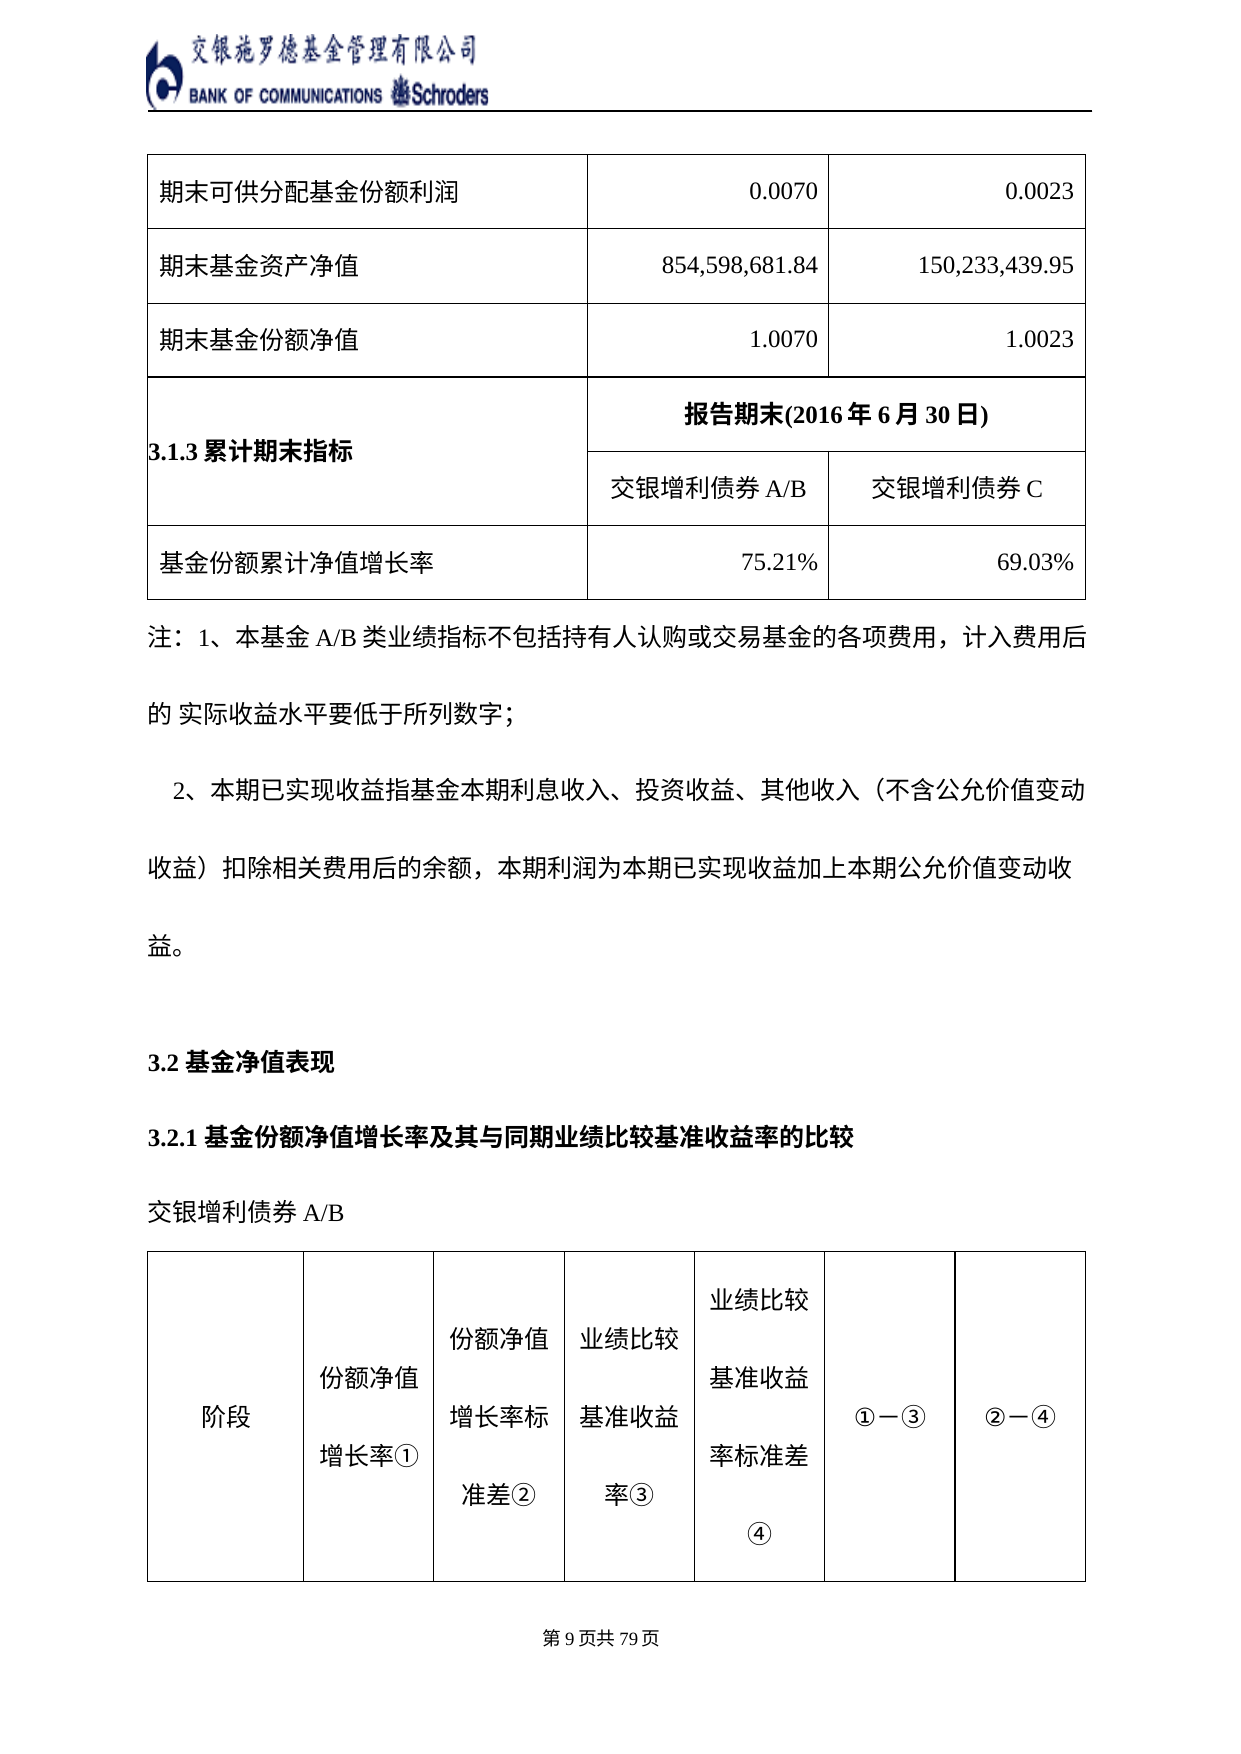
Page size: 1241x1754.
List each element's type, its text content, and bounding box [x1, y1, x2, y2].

table_cell 69.03% [829, 526, 1085, 599]
table_cell 交银增利债券C [829, 452, 1085, 524]
text 2、本期已实现收益指基金本期利息收入、投资收益、其他收入（不含公允价值变动收益）扣除相关费用后的余额，本期利润为本期已实现收益加上本期公允价值变动收益。 [148, 756, 1092, 977]
table_header 份额净值增长率标准差② [434, 1252, 564, 1581]
text 注：1、本基金A/B类业绩指标不包括持有人认购或交易基金的各项费用，计入费用后的 实际收益水平要低于所列数字； [148, 603, 1092, 746]
text 交银增利债券A/B [148, 1178, 1092, 1243]
table_cell 0.0070 [588, 155, 828, 228]
table_cell 交银增利债券A/B [588, 452, 828, 524]
table_header 业绩比较基准收益率标准差④ [695, 1252, 824, 1581]
table_cell 1.0070 [588, 304, 828, 376]
text 3.2.1 基金份额净值增长率及其与同期业绩比较基准收益率的比较 [148, 1103, 1092, 1168]
subtitle 3.2 基金净值表现 [148, 1028, 1092, 1093]
table_header ①－③ [825, 1252, 954, 1581]
table_cell 150,233,439.95 [829, 229, 1085, 302]
table_header ②－④ [956, 1252, 1085, 1581]
table_cell 期末基金资产净值 [148, 229, 587, 302]
table_cell 3.1.3累计期末指标 [148, 378, 587, 524]
table_header 份额净值增长率① [304, 1252, 433, 1581]
table_cell 期末可供分配基金份额利润 [148, 155, 587, 228]
table_header 业绩比较基准收益率③ [565, 1252, 694, 1581]
table_cell 基金份额累计净值增长率 [148, 526, 587, 599]
picture [146, 34, 489, 110]
table_cell 报告期末(2016年6月30日) [588, 378, 1085, 451]
table_cell 0.0023 [829, 155, 1085, 228]
table_cell 1.0023 [829, 304, 1085, 376]
table_cell 期末基金份额净值 [148, 304, 587, 376]
table_header 阶段 [148, 1252, 303, 1581]
table_cell 75.21% [588, 526, 828, 599]
table_cell 854,598,681.84 [588, 229, 828, 302]
